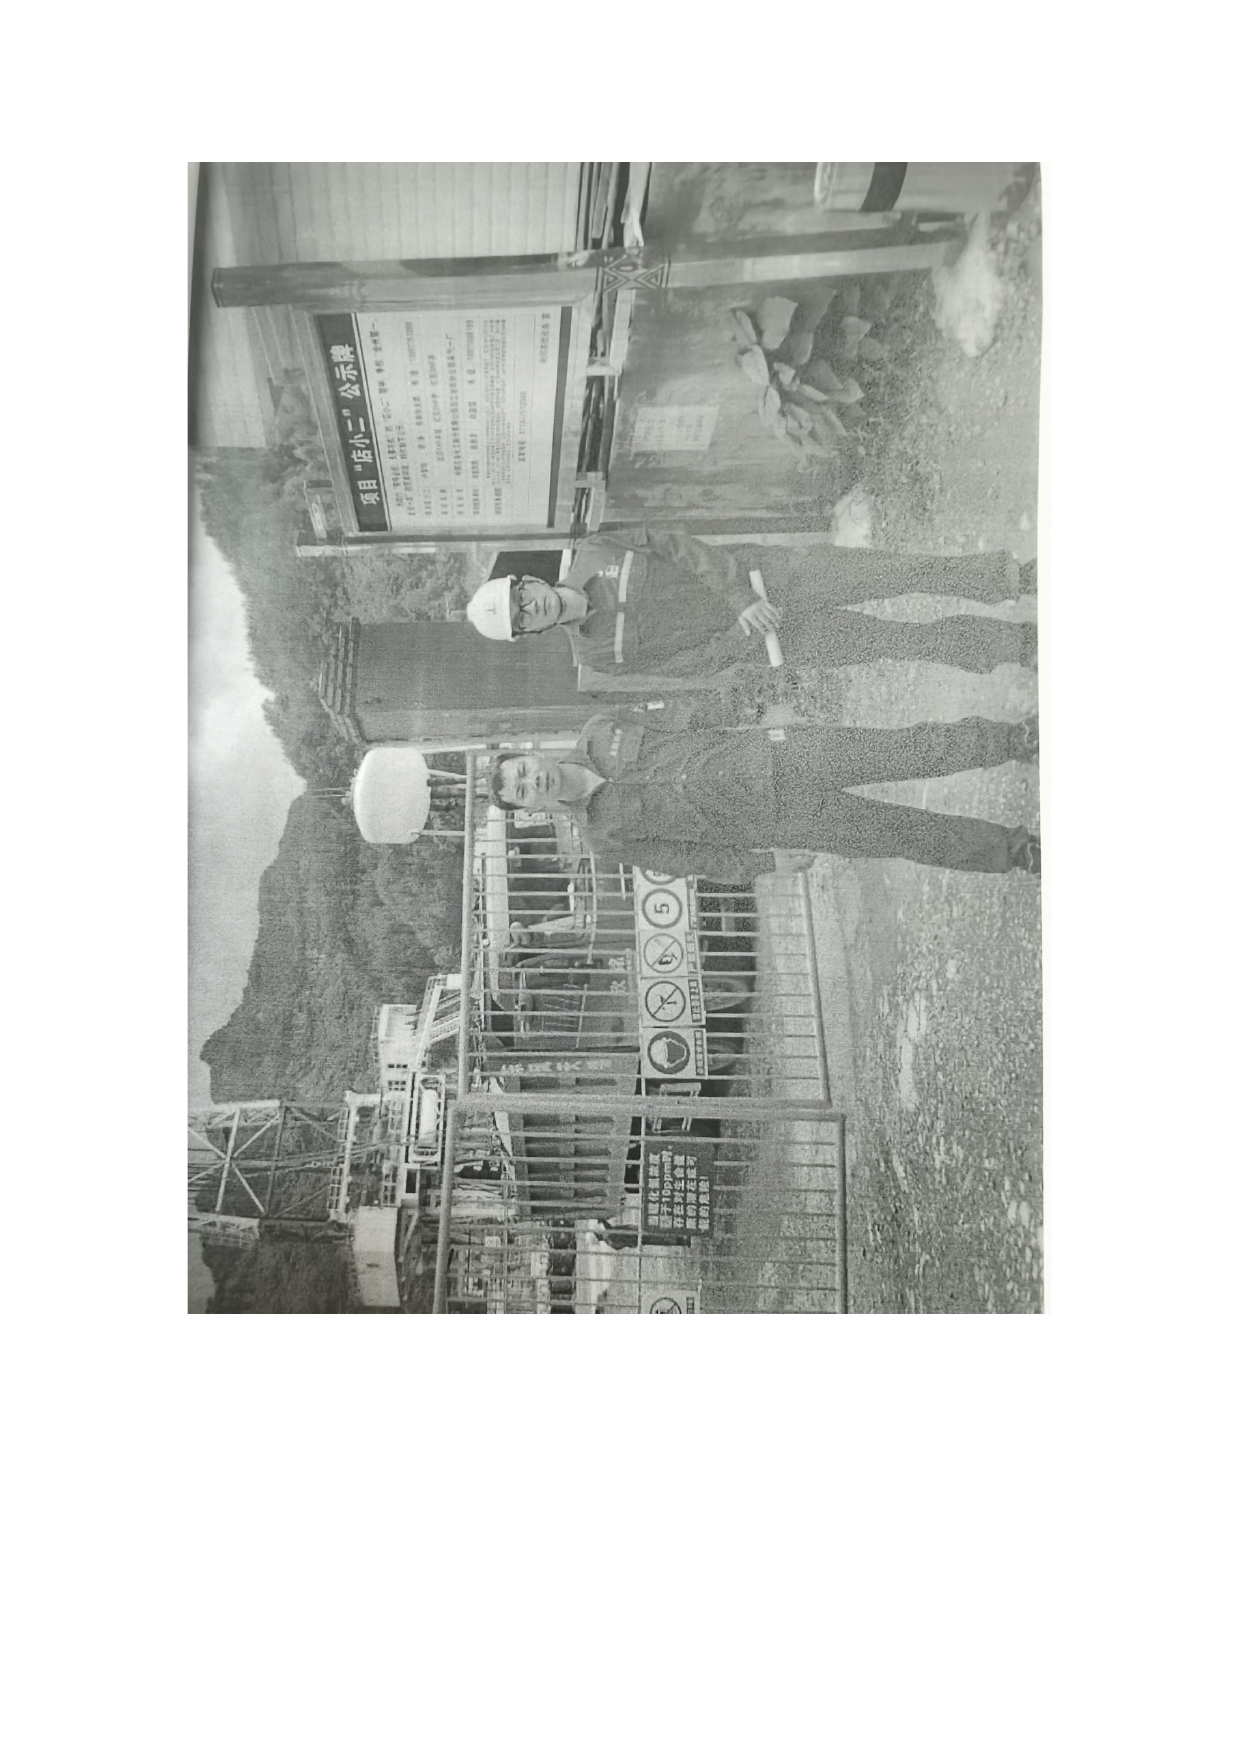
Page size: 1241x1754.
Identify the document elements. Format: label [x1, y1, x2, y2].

picture [187, 162, 1052, 1314]
